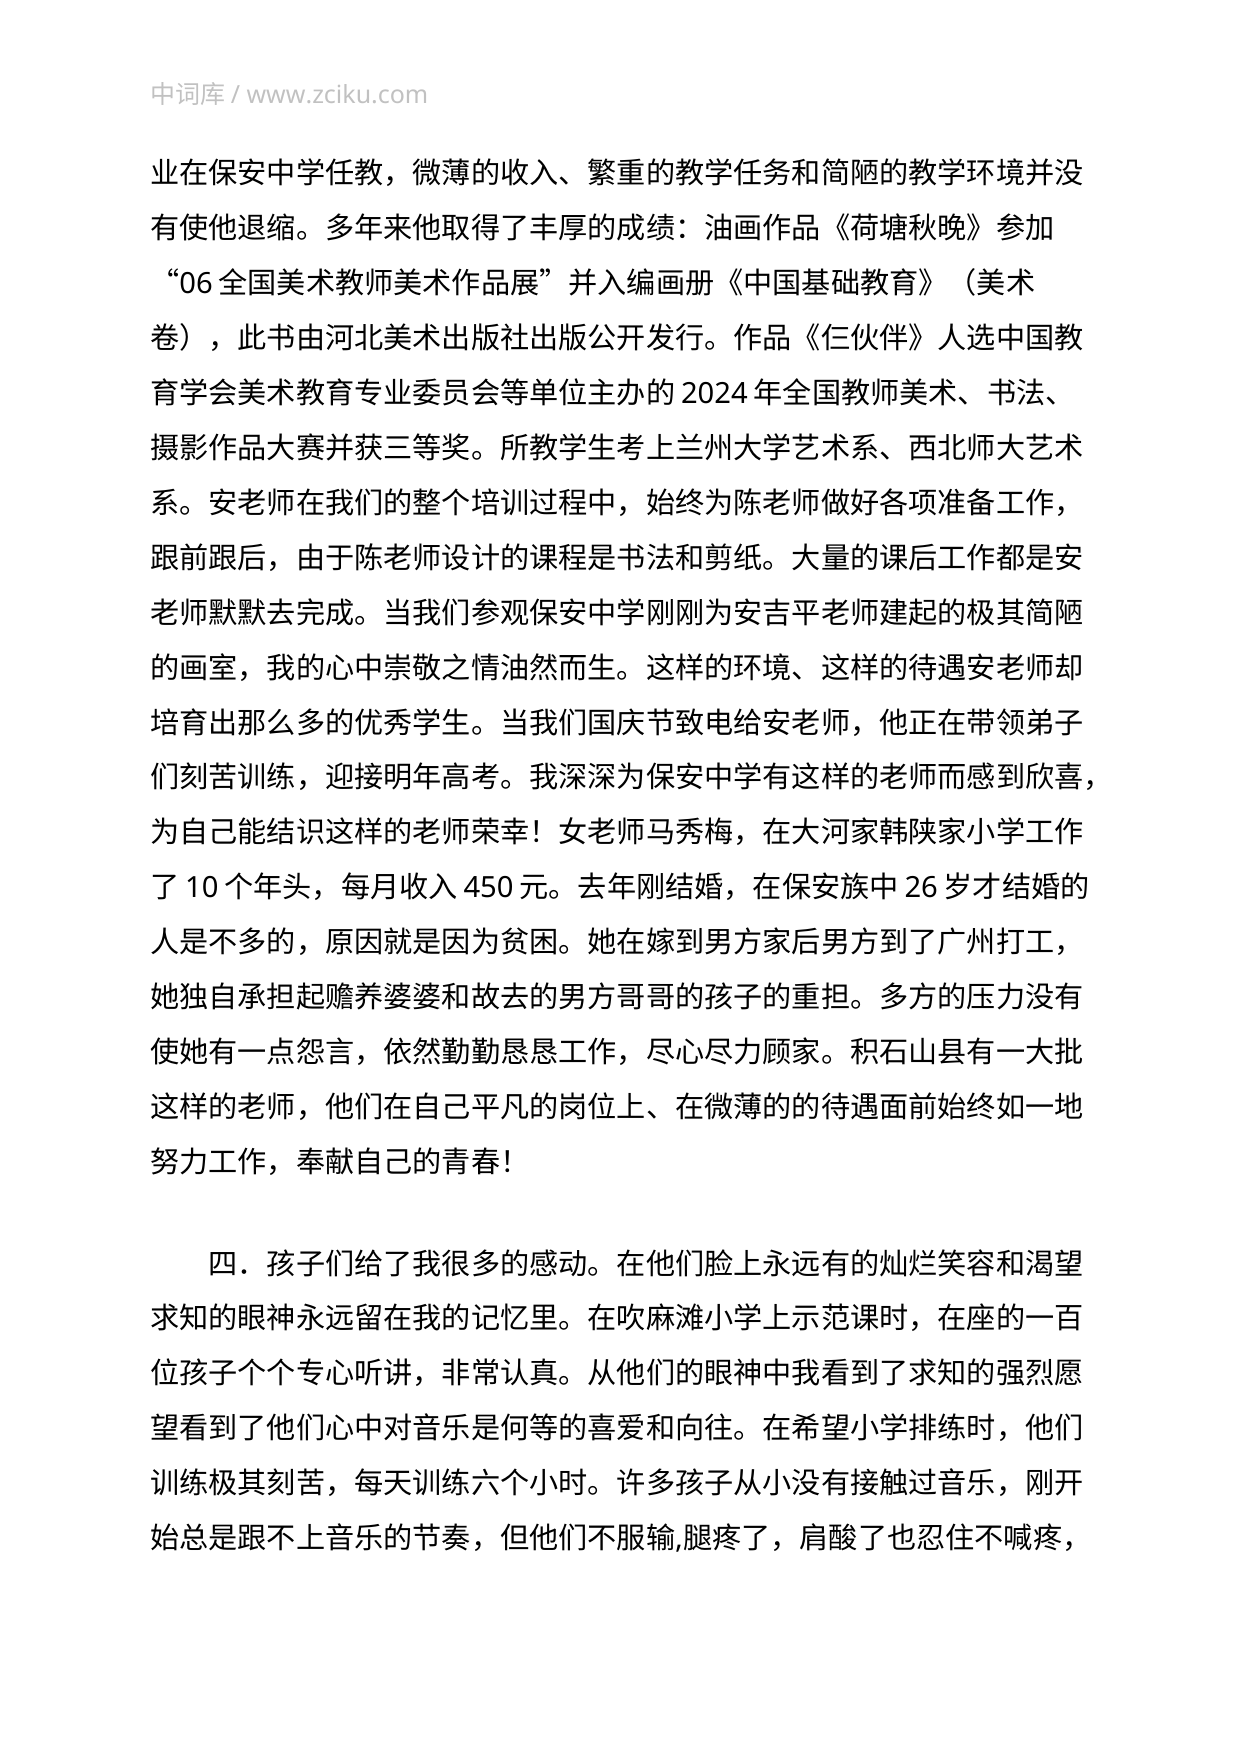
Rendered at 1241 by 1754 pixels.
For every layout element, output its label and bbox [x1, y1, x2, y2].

text [150, 150, 1090, 1181]
text [150, 1240, 1090, 1557]
